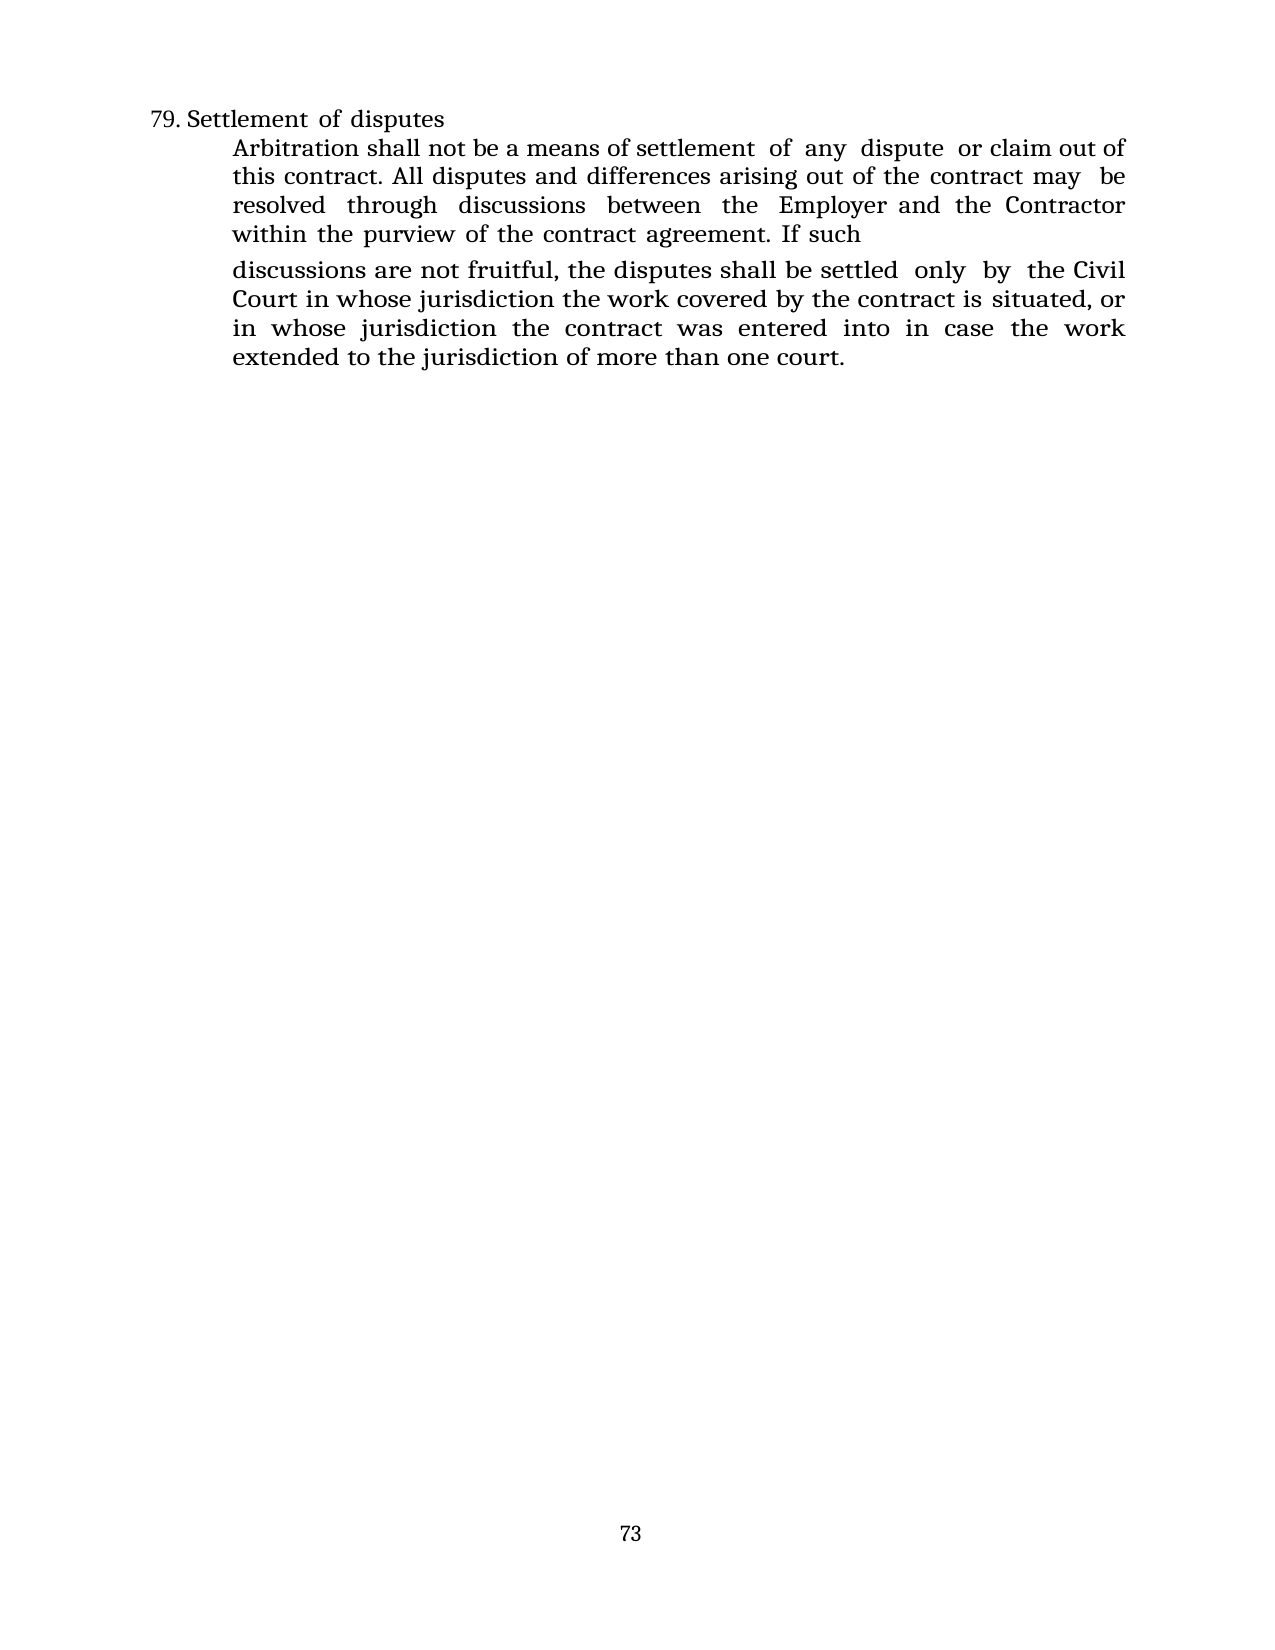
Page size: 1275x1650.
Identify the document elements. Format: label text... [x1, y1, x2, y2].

list Settlement of disputes [150, 104, 1210, 133]
text discussions are not fruitful, the disputes shall be settled only by the Civil Court in whose jurisdiction the work covered by the contract is situated, or in whose jurisdiction the contract was entered into in case the work extended to the jurisdiction of more than one court. [232, 256, 1126, 371]
list Arbitration shall not be a means of settlement of any dispute or claim out of this contract. All disputes and differences arising out of the contract may be resolved through discussions between the Employer and the Contractor within the purview of the contract agreement. If such [187, 133, 1126, 248]
